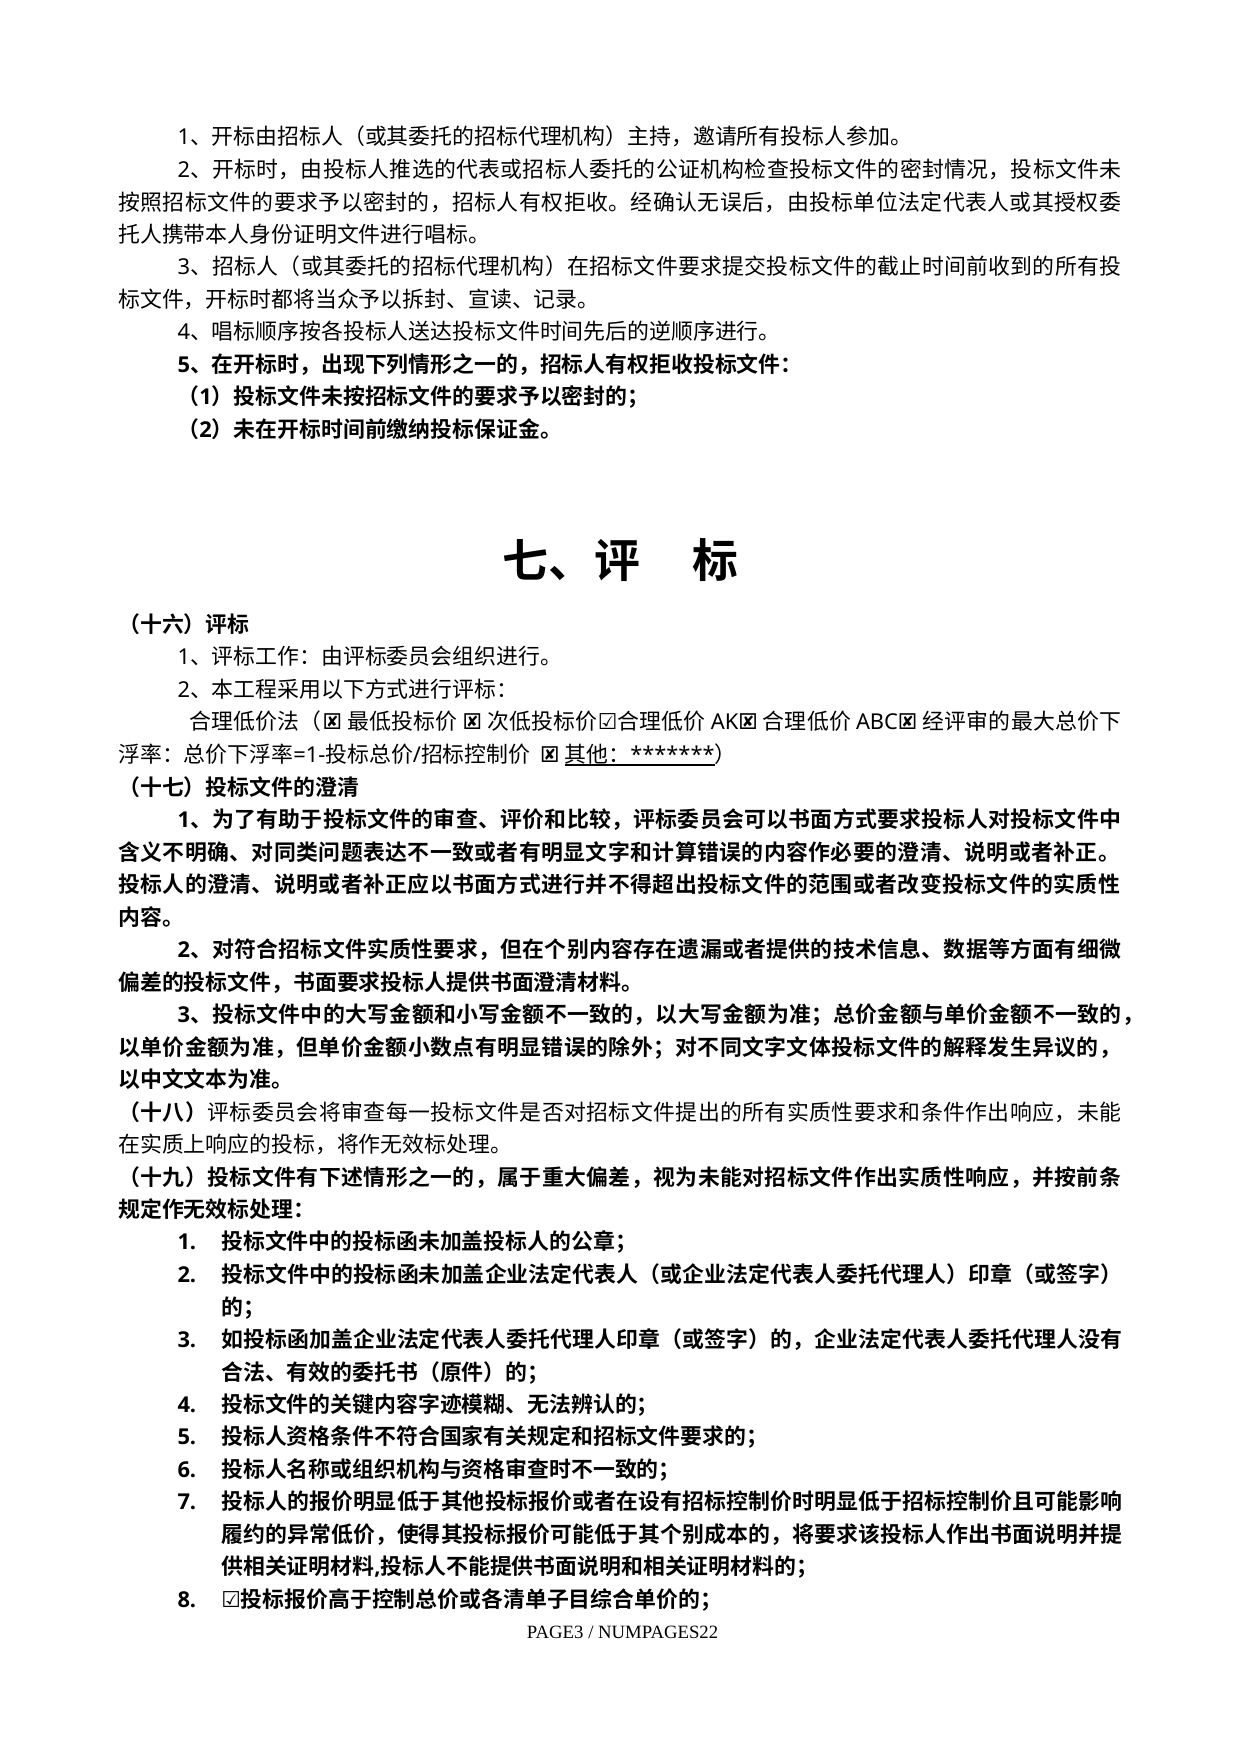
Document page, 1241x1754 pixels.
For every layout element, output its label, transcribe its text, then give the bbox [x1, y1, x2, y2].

text 1、评标工作：由评标委员会组织进行。 [118, 639, 1122, 672]
text 七、评 标 [118, 509, 1122, 607]
list ☑投标报价高于控制总价或各清单子目综合单价的； [177, 1582, 1122, 1614]
text 2、本工程采用以下方式进行评标： [118, 672, 1122, 704]
text 3、招标人（或其委托的招标代理机构）在招标文件要求提交投标文件的截止时间前收到的所有投标文件，开标时都将当众予以拆封、宣读、记录。 [118, 249, 1122, 314]
list 投标文件中的投标函未加盖企业法定代表人（或企业法定代表人委托代理人）印章（或签字）的； [177, 1257, 1122, 1322]
text 3、投标文件中的大写金额和小写金额不一致的，以大写金额为准；总价金额与单价金额不一致的，以单价金额为准，但单价金额小数点有明显错误的除外；对不同文字文体投标文件的解释发生异议的，以中文文本为准。 [118, 997, 1122, 1094]
text 5、在开标时，出现下列情形之一的，招标人有权拒收投标文件： [118, 347, 1122, 379]
list 投标文件的关键内容字迹模糊、无法辨认的； [177, 1387, 1122, 1419]
list 如投标函加盖企业法定代表人委托代理人印章（或签字）的，企业法定代表人委托代理人没有合法、有效的委托书（原件）的； [177, 1322, 1122, 1387]
text 4、唱标顺序按各投标人送达投标文件时间先后的逆顺序进行。 [118, 314, 1122, 347]
text （十六）评标 [118, 607, 1122, 639]
list 投标人的报价明显低于其他投标报价或者在设有招标控制价时明显低于招标控制价且可能影响履约的异常低价，使得其投标报价可能低于其个别成本的，将要求该投标人作出书面说明并提供相关证明材料,投标人不能提供书面说明和相关证明材料的； [177, 1484, 1122, 1582]
text （1）投标文件未按招标文件的要求予以密封的； [118, 379, 1122, 412]
list 投标文件中的投标函未加盖投标人的公章； [177, 1224, 1122, 1257]
text 合理低价法（最低投标价次低投标价☑合理低价AK合理低价ABC经评审的最大总价下浮率：总价下浮率=1-投标总价/招标控制价 其他：*******） [118, 704, 1122, 769]
text （2）未在开标时间前缴纳投标保证金。 [118, 412, 1122, 444]
text 1、为了有助于投标文件的审查、评价和比较，评标委员会可以书面方式要求投标人对投标文件中含义不明确、对同类问题表达不一致或者有明显文字和计算错误的内容作必要的澄清、说明或者补正。投标人的澄清、说明或者补正应以书面方式进行并不得超出投标文件的范围或者改变投标文件的实质性内容。 [118, 802, 1122, 932]
text 1、开标由招标人（或其委托的招标代理机构）主持，邀请所有投标人参加。 [118, 119, 1122, 152]
text （十九）投标文件有下述情形之一的，属于重大偏差，视为未能对招标文件作出实质性响应，并按前条规定作无效标处理： [118, 1159, 1122, 1224]
text （十八）评标委员会将审查每一投标文件是否对招标文件提出的所有实质性要求和条件作出响应，未能在实质上响应的投标，将作无效标处理。 [118, 1094, 1122, 1159]
text （十七）投标文件的澄清 [118, 769, 1122, 802]
text 2、对符合招标文件实质性要求，但在个别内容存在遗漏或者提供的技术信息、数据等方面有细微偏差的投标文件，书面要求投标人提供书面澄清材料。 [118, 932, 1122, 997]
list 投标人名称或组织机构与资格审查时不一致的； [177, 1452, 1122, 1484]
list 投标人资格条件不符合国家有关规定和招标文件要求的； [177, 1419, 1122, 1452]
text 2、开标时，由投标人推选的代表或招标人委托的公证机构检查投标文件的密封情况，投标文件未按照招标文件的要求予以密封的，招标人有权拒收。经确认无误后，由投标单位法定代表人或其授权委托人携带本人身份证明文件进行唱标。 [118, 152, 1122, 249]
